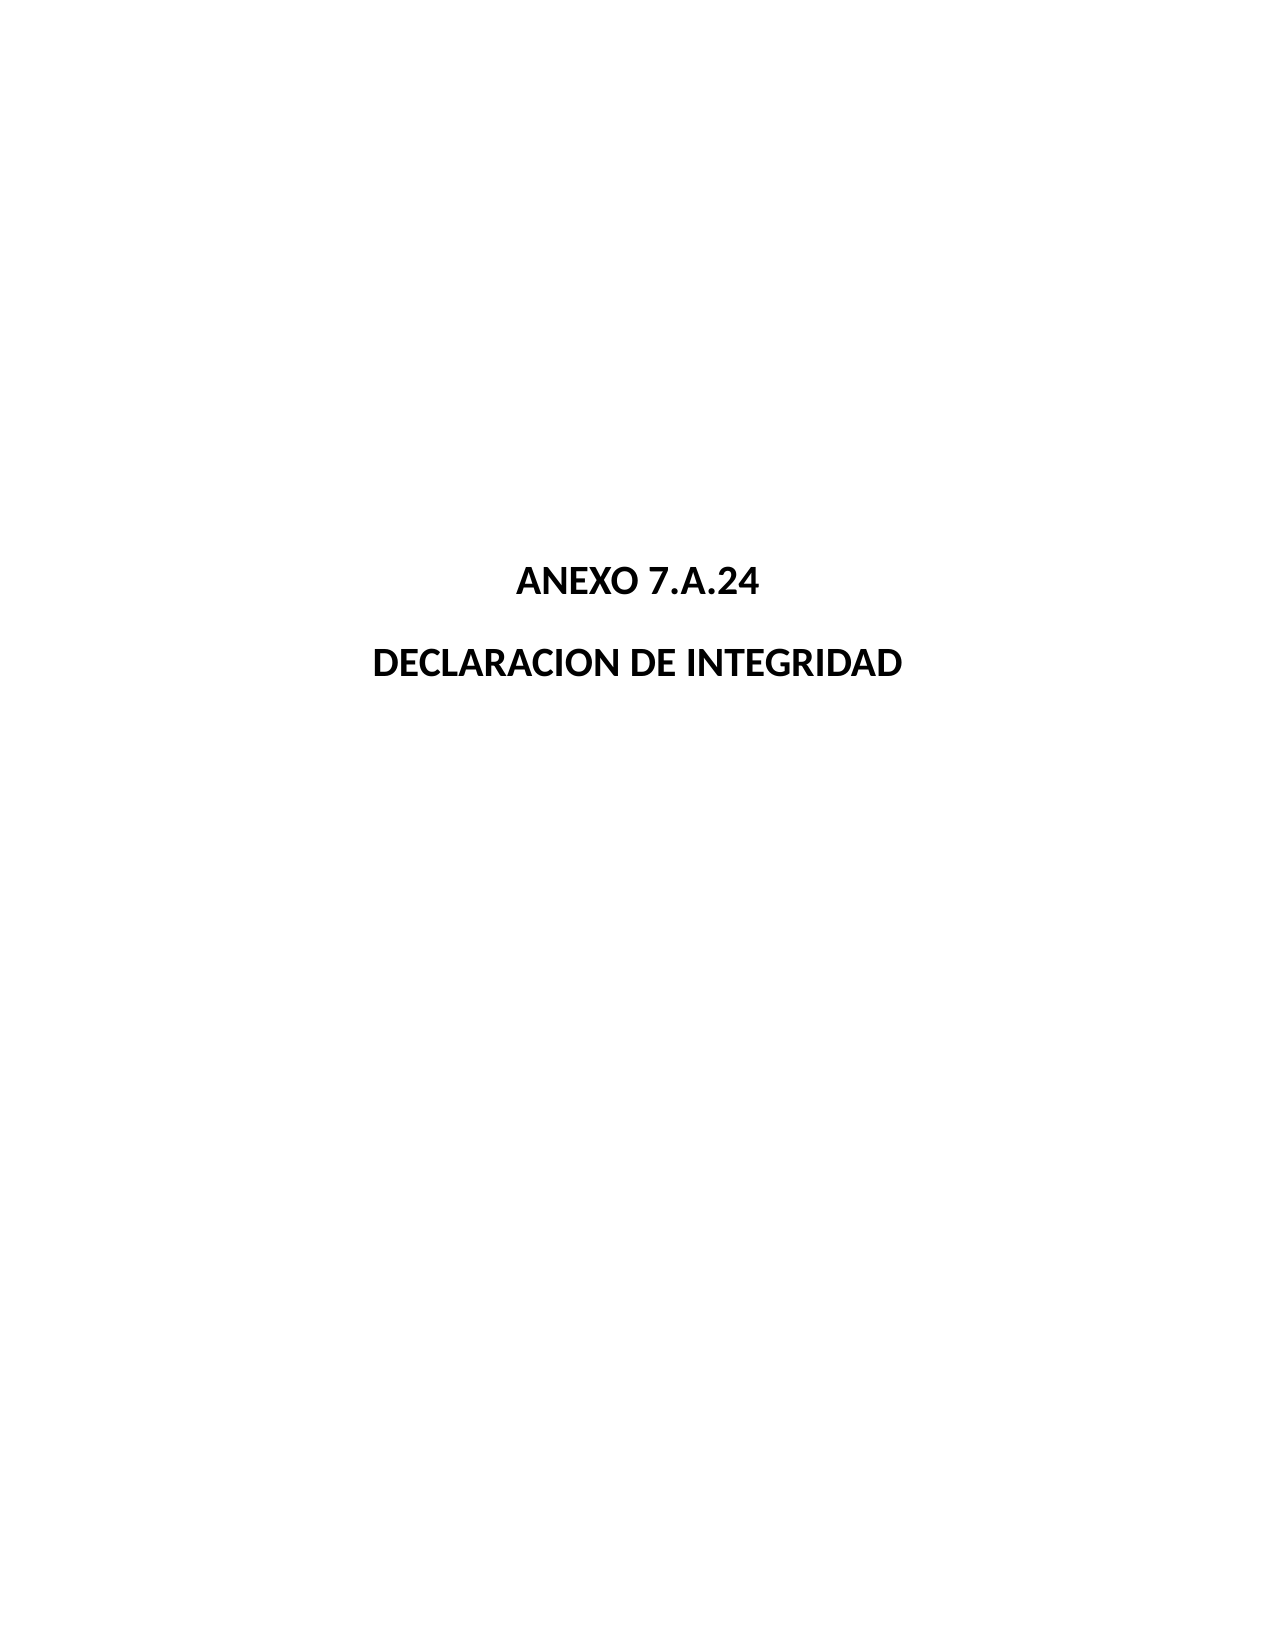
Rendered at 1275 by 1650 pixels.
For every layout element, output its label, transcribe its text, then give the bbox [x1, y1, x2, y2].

subtitle ANEXO 7.A.24 [177, 554, 1098, 605]
text DECLARACION DE INTEGRIDAD [177, 636, 1098, 687]
